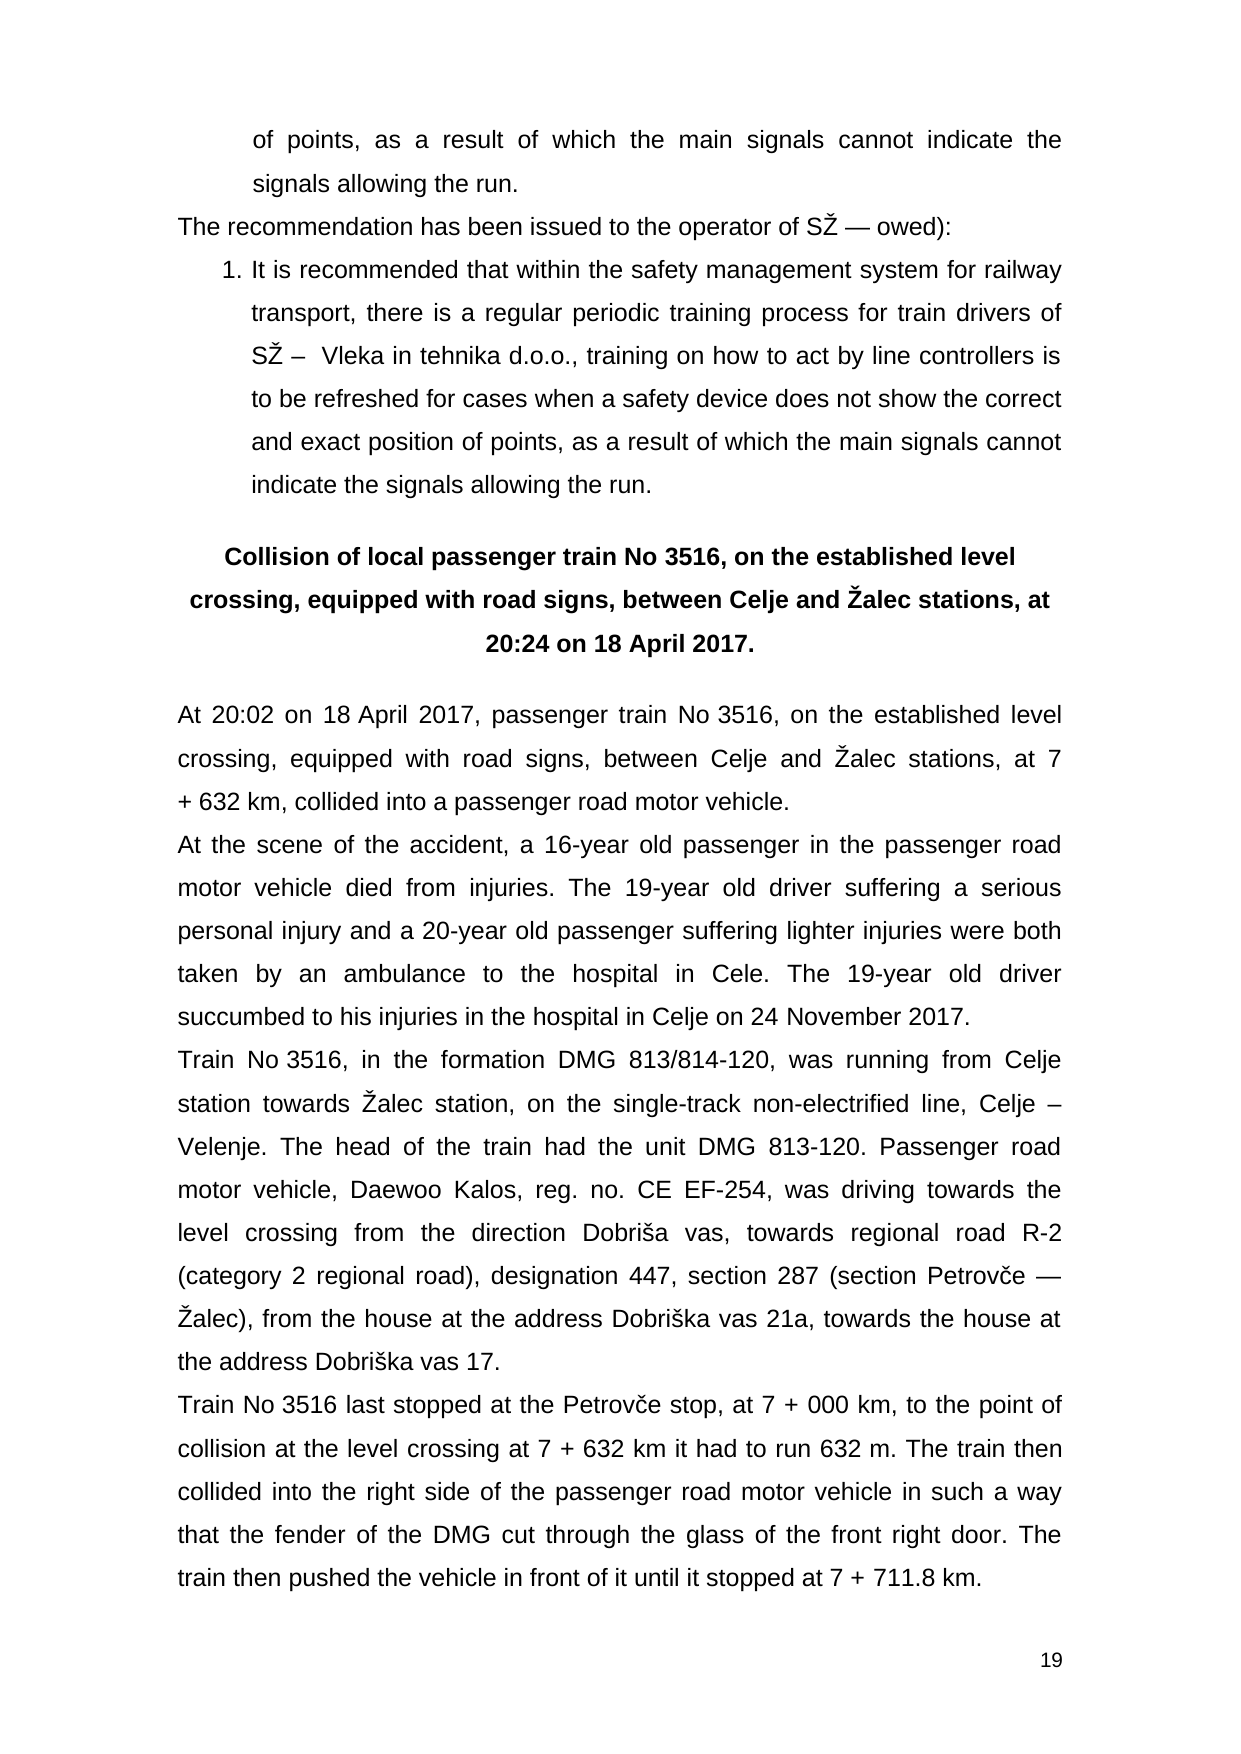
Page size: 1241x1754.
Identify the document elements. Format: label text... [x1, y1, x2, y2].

text At the scene of the accident, a 16-year old passenger in the passenger road motor vehicle died from injuries. The 19-year old driver suffering a serious personal injury and a 20-year old passenger suffering lighter injuries were both taken by an ambulance to the hospital in Cele. The 19-year old driver succumbed to his injuries in the hospital in Celje on 24 November 2017. [177, 830, 1063, 1031]
text At 20:02 on 18 April 2017, passenger train No 3516, on the established level crossing, equipped with road signs, between Celje and Žalec stations, at 7 + 632 km, collided into a passenger road motor vehicle. [177, 700, 1063, 815]
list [222, 125, 1063, 197]
list It is recommended that within the safety management system for railway transport, there is a regular periodic training process for train drivers of SŽ – Vleka in tehnika d.o.o., training on how to act by line controllers is to be refreshed for cases when a safety device does not show the correct and exact position of points, as a result of which the main signals cannot indicate the signals allowing the run. [222, 255, 1063, 499]
text Train No 3516 last stopped at the Petrovče stop, at 7 + 000 km, to the point of collision at the level crossing at 7 + 632 km it had to run 632 m. The train then collided into the right side of the passenger road motor vehicle in such a way that the fender of the DMG cut through the glass of the front right door. The train then pushed the vehicle in front of it until it stopped at 7 + 711.8 km. [177, 1390, 1063, 1592]
text The recommendation has been issued to the operator of SŽ — owed): [177, 212, 1063, 240]
text Collision of local passenger train No 3516, on the established level crossing, equipped with road signs, between Celje and Žalec stations, at 20:24 on 18 April 2017. [177, 542, 1063, 657]
text Train No 3516, in the formation DMG 813/814-120, was running from Celje station towards Žalec station, on the single-track non-electrified line, Celje – Velenje. The head of the train had the unit DMG 813-120. Passenger road motor vehicle, Daewoo Kalos, reg. no. CE EF-254, was driving towards the level crossing from the direction Dobriša vas, towards regional road R-2 (category 2 regional road), designation 447, section 287 (section Petrovče — Žalec), from the house at the address Dobriška vas 21a, towards the house at the address Dobriška vas 17. [177, 1045, 1063, 1376]
